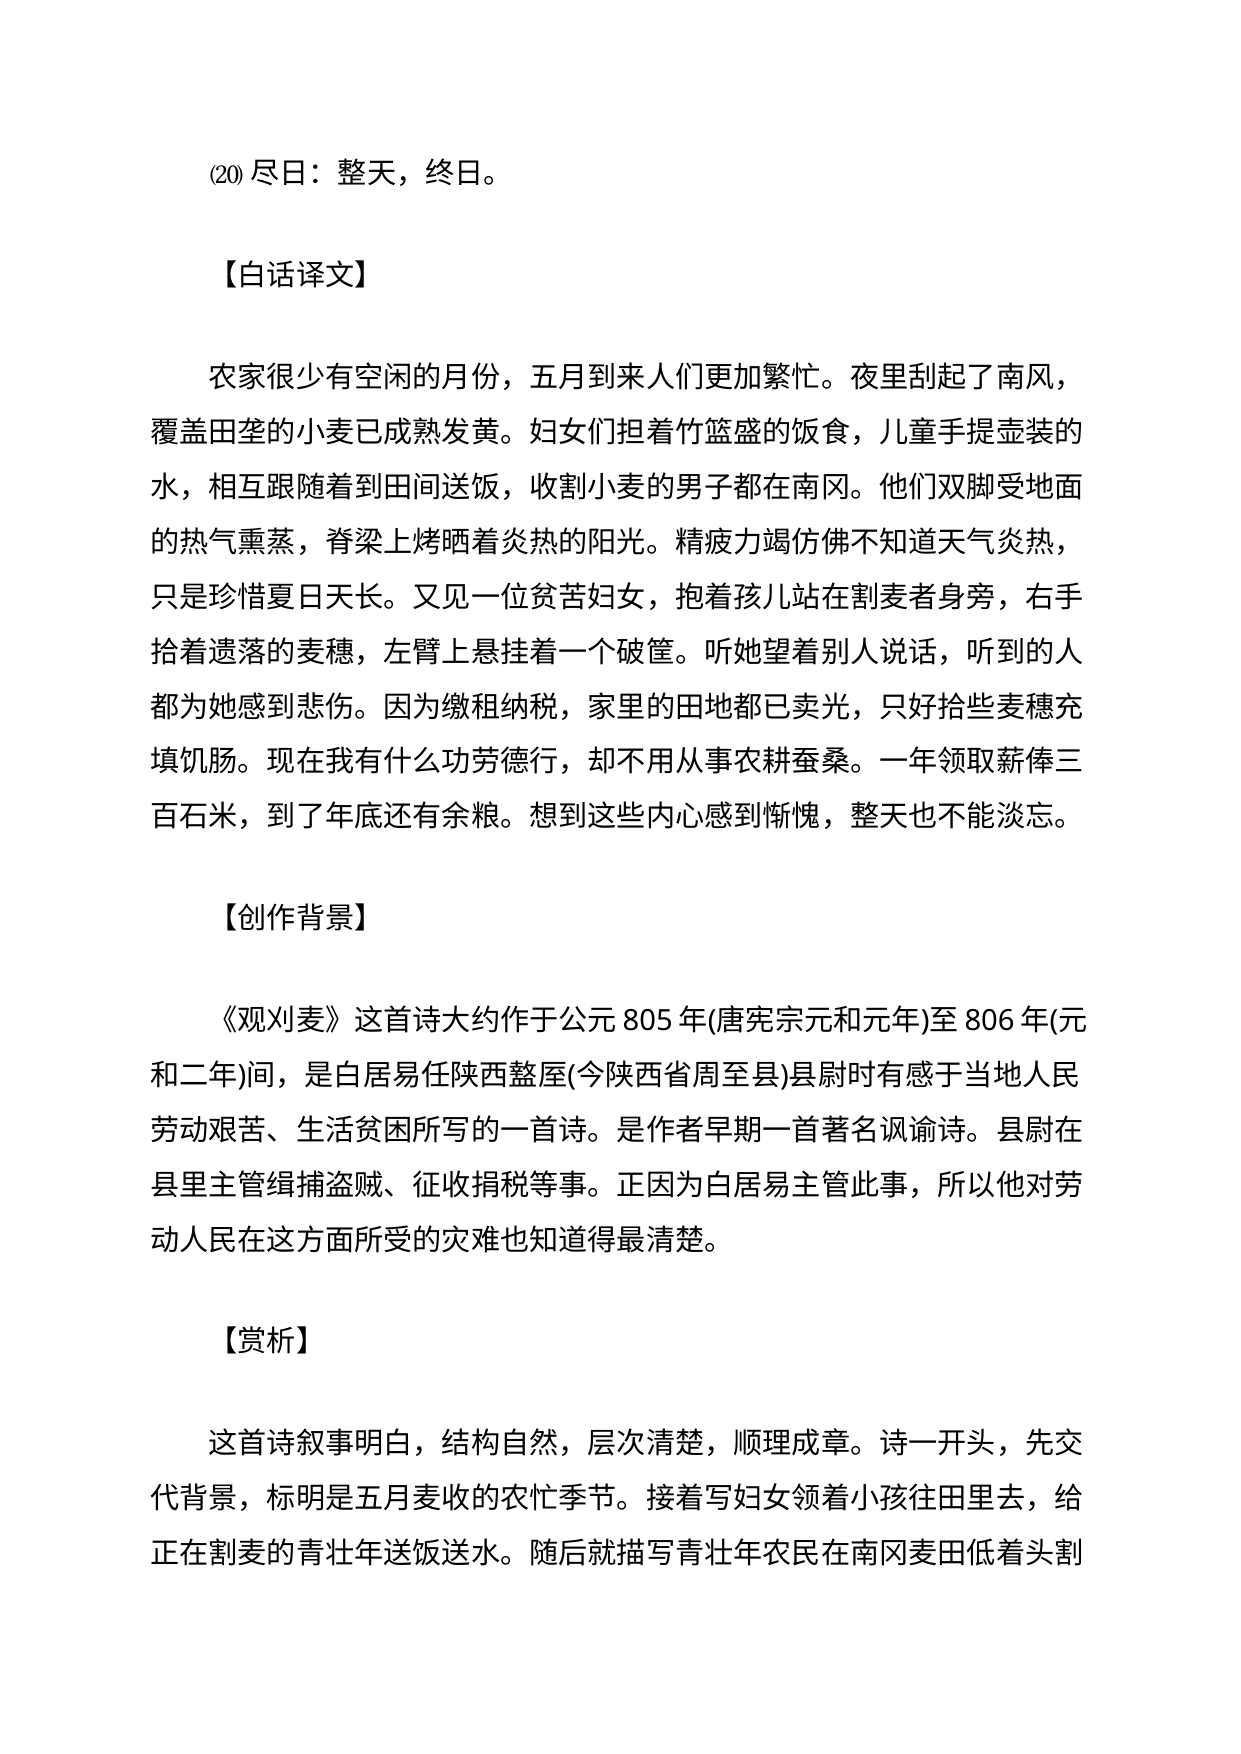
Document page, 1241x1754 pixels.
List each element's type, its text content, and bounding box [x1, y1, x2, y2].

text ⒇尽日：整天，终日。 [150, 150, 1090, 192]
text 【白话译文】 [150, 252, 1090, 294]
text 《观刈麦》这首诗大约作于公元805年(唐宪宗元和元年)至806年(元和二年)间，是白居易任陕西盩厔(今陕西省周至县)县尉时有感于当地人民劳动艰苦、生活贫困所写的一首诗。是作者早期一首著名讽谕诗。县尉在县里主管缉捕盗贼、征收捐税等事。正因为白居易主管此事，所以他对劳动人民在这方面所受的灾难也知道得最清楚。 [150, 996, 1090, 1258]
text 【赏析】 [150, 1318, 1090, 1360]
text 农家很少有空闲的月份，五月到来人们更加繁忙。夜里刮起了南风，覆盖田垄的小麦已成熟发黄。妇女们担着竹篮盛的饭食，儿童手提壶装的水，相互跟随着到田间送饭，收割小麦的男子都在南冈。他们双脚受地面的热气熏蒸，脊梁上烤晒着炎热的阳光。精疲力竭仿佛不知道天气炎热，只是珍惜夏日天长。又见一位贫苦妇女，抱着孩儿站在割麦者身旁，右手拾着遗落的麦穗，左臂上悬挂着一个破筐。听她望着别人说话，听到的人都为她感到悲伤。因为缴租纳税，家里的田地都已卖光，只好拾些麦穗充填饥肠。现在我有什么功劳德行，却不用从事农耕蚕桑。一年领取薪俸三百石米，到了年底还有余粮。想到这些内心感到惭愧，整天也不能淡忘。 [150, 354, 1090, 835]
text 【创作背景】 [150, 895, 1090, 937]
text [150, 1420, 1090, 1572]
